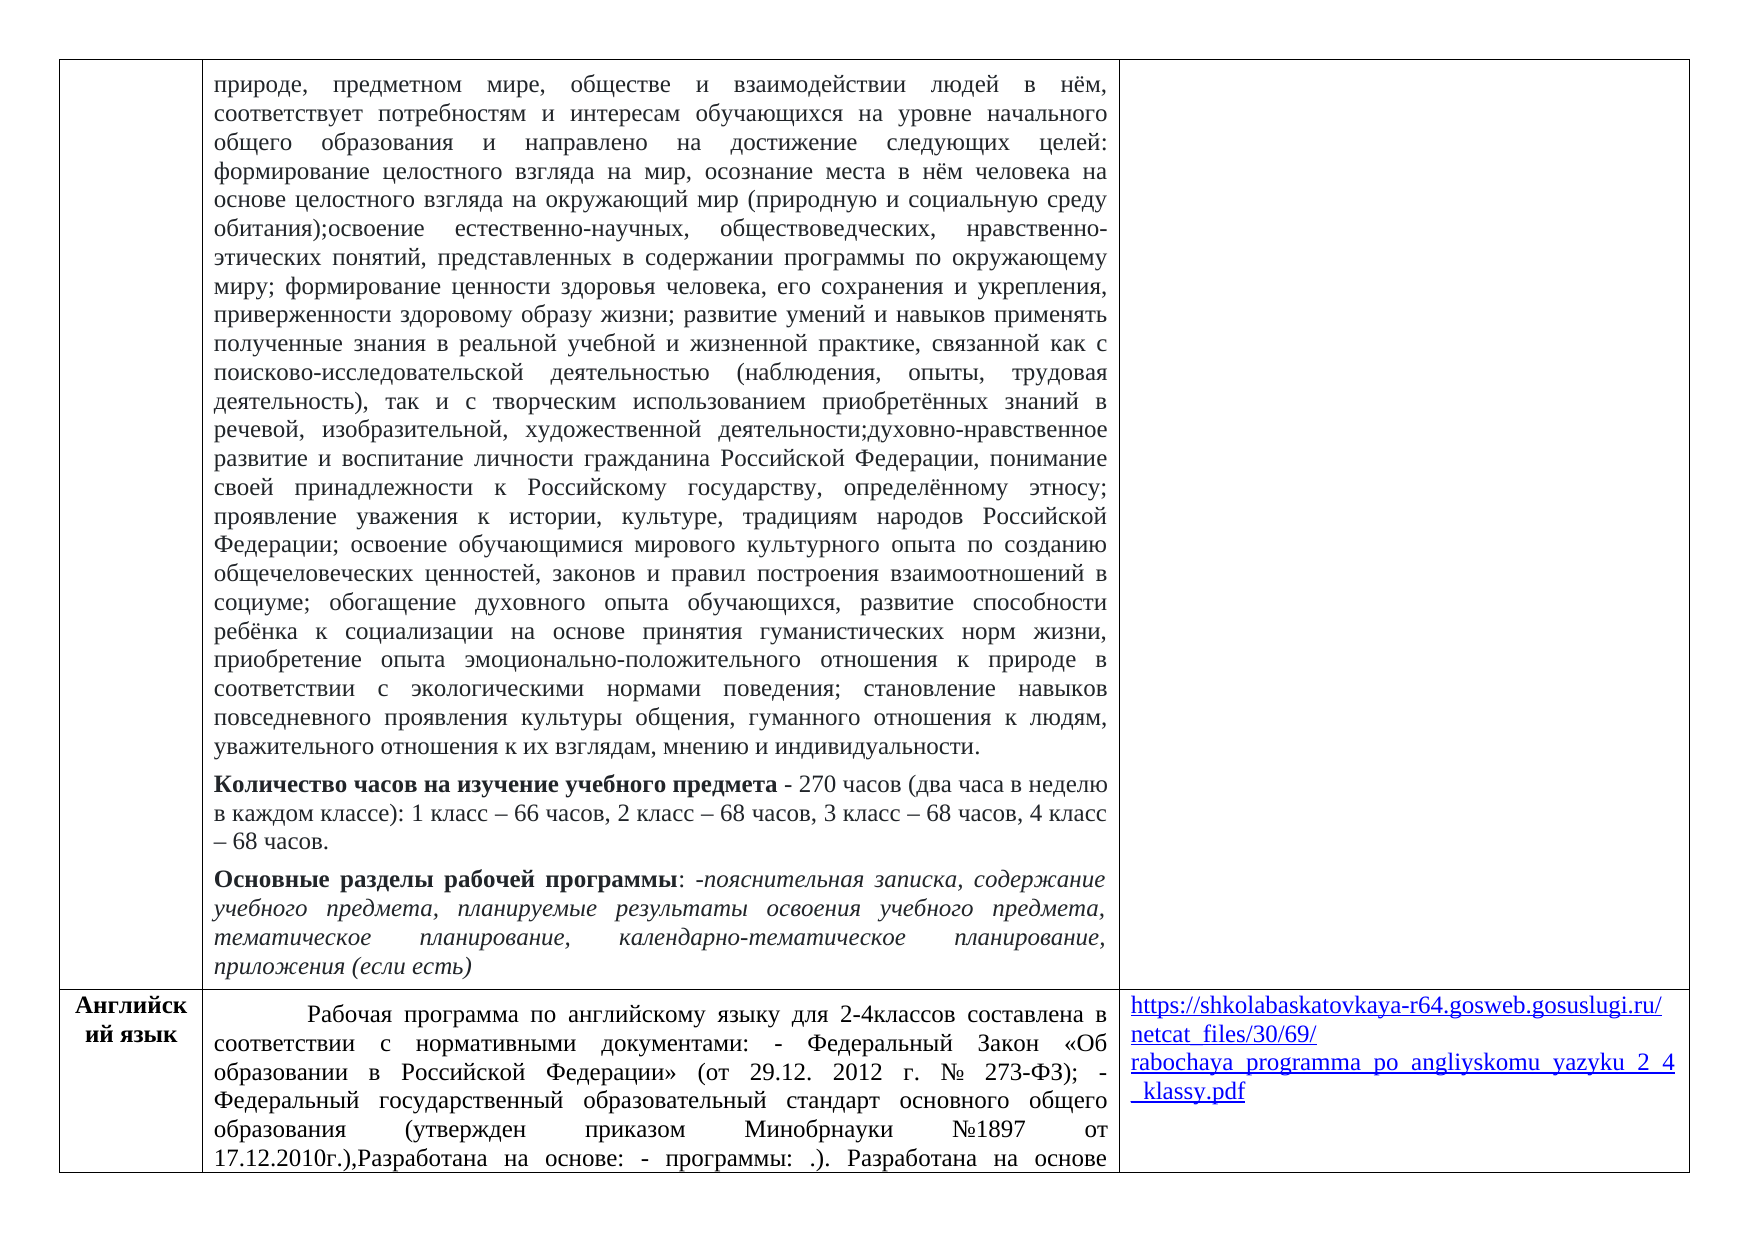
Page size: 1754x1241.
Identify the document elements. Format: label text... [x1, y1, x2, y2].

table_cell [1120, 990, 1689, 1172]
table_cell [60, 60, 202, 989]
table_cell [203, 60, 1119, 989]
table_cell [203, 990, 1119, 1172]
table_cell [1120, 60, 1689, 989]
table_cell Английский язык [60, 990, 202, 1172]
